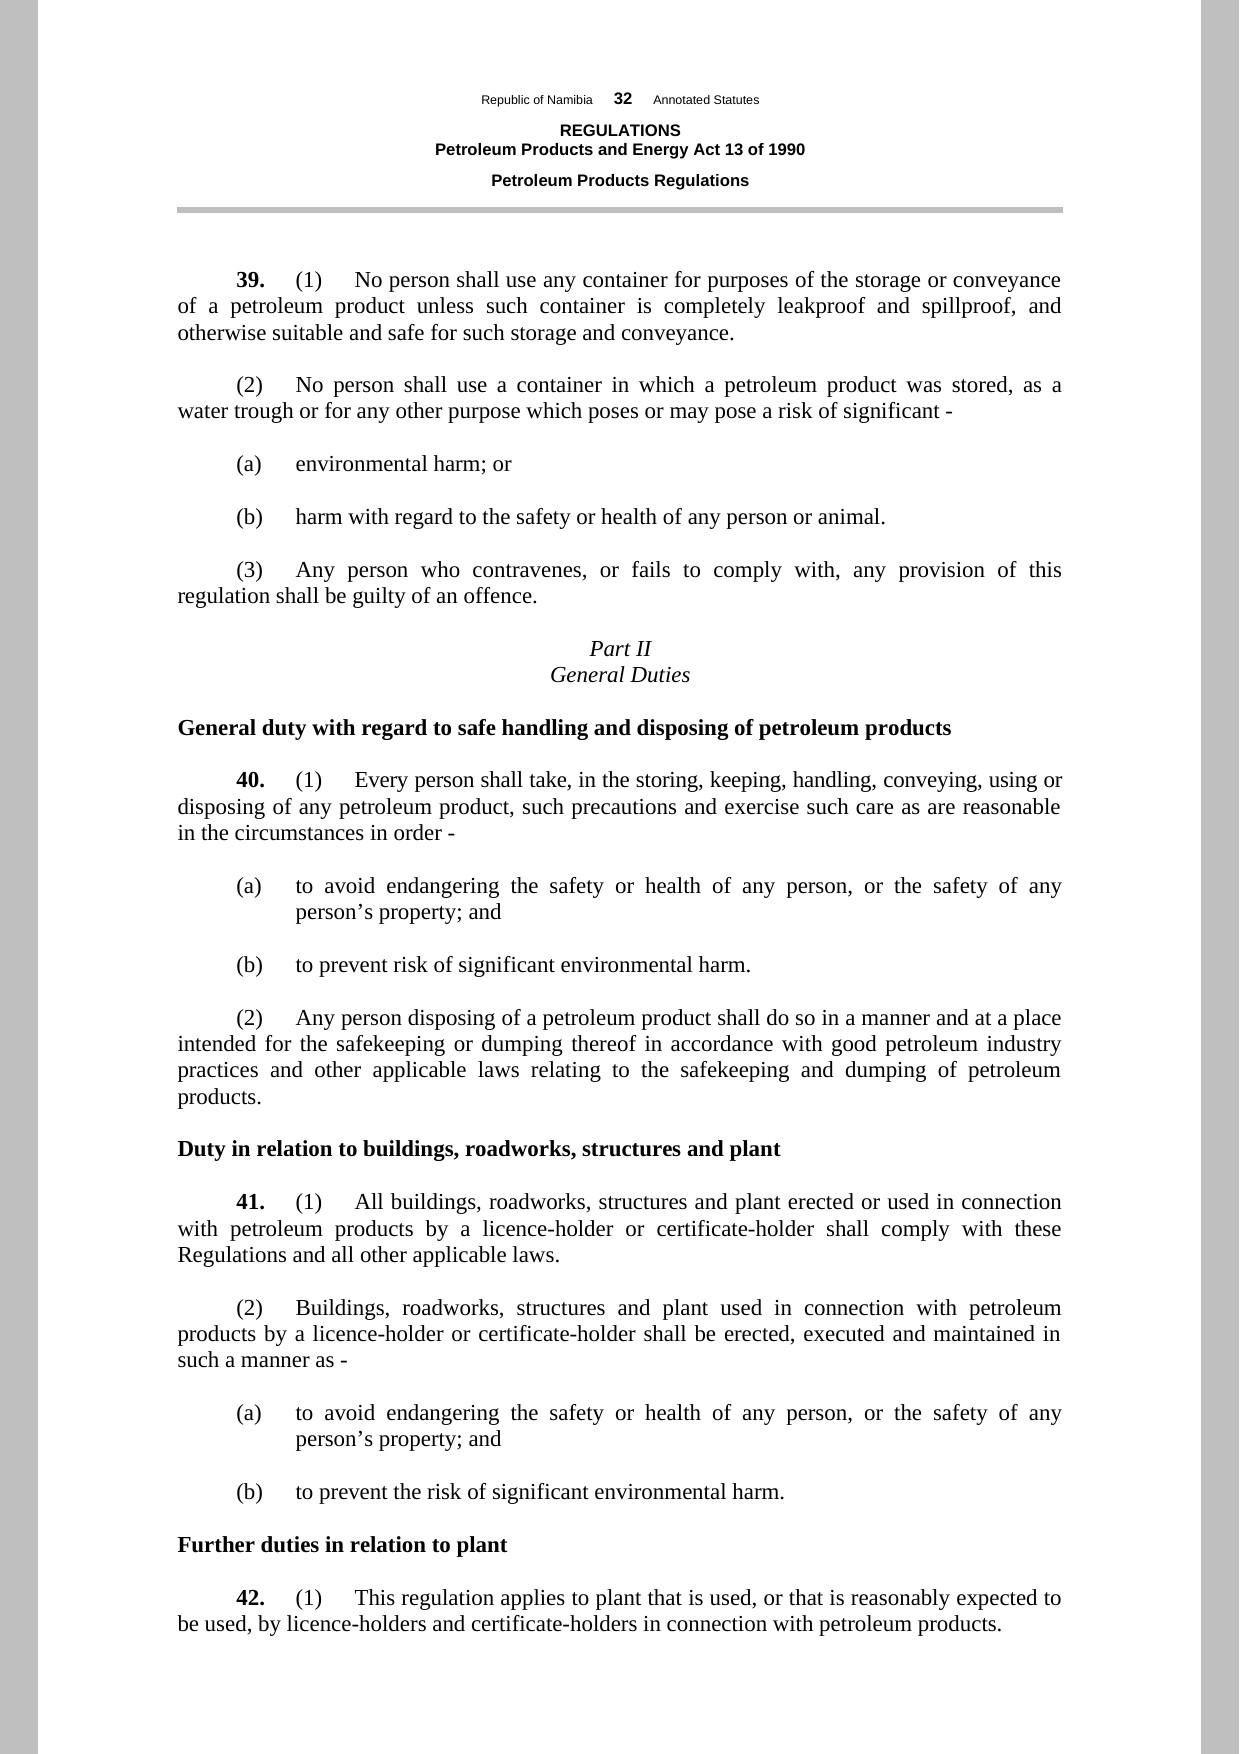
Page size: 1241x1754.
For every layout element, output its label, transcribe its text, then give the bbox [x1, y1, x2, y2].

text General Duties [177, 661, 1063, 687]
text (b) to prevent the risk of significant environmental harm. [236, 1478, 1063, 1504]
text (2) Any person disposing of a petroleum product shall do so in a manner and at a place intended for the safekeeping or dumping thereof in accordance with good petroleum industry practices and other applicable laws relating to the safekeeping and dumping of petroleum products. [177, 1004, 1063, 1109]
text 42. (1) This regulation applies to plant that is used, or that is reasonably expected to be used, by licence-holders and certificate-holders in connection with petroleum products. [177, 1583, 1063, 1636]
text (a) environmental harm; or [236, 450, 1063, 477]
text (a) to avoid endangering the safety or health of any person, or the safety of any person’s property; and [236, 1399, 1063, 1452]
text 41. (1) All buildings, roadworks, structures and plant erected or used in connection with petroleum products by a licence-holder or certificate-holder shall comply with these Regulations and all other applicable laws. [177, 1188, 1063, 1267]
text (3) Any person who contravenes, or fails to comply with, any provision of this regulation shall be guilty of an offence. [177, 556, 1063, 608]
text (2) Buildings, roadworks, structures and plant used in connection with petroleum products by a licence-holder or certificate-holder shall be erected, executed and maintained in such a manner as - [177, 1294, 1063, 1373]
text (a) to avoid endangering the safety or health of any person, or the safety of any person’s property; and [236, 872, 1063, 925]
text Further duties in relation to plant [177, 1531, 1063, 1557]
text General duty with regard to safe handling and disposing of petroleum products [177, 714, 1063, 740]
text (b) to prevent risk of significant environmental harm. [236, 951, 1063, 977]
text 39. (1) No person shall use any container for purposes of the storage or conveyance of a petroleum product unless such container is completely leakproof and spillproof, and otherwise suitable and safe for such storage and conveyance. [177, 266, 1063, 345]
text (b) harm with regard to the safety or health of any person or animal. [236, 503, 1063, 529]
text Duty in relation to buildings, roadworks, structures and plant [177, 1136, 1063, 1162]
text 40. (1) Every person shall take, in the storing, keeping, handling, conveying, using or disposing of any petroleum product, such precautions and exercise such care as are reasonable in the circumstances in order - [177, 767, 1063, 846]
text (2) No person shall use a container in which a petroleum product was stored, as a water trough or for any other purpose which poses or may pose a risk of significant - [177, 371, 1063, 424]
text Part II [177, 635, 1063, 661]
